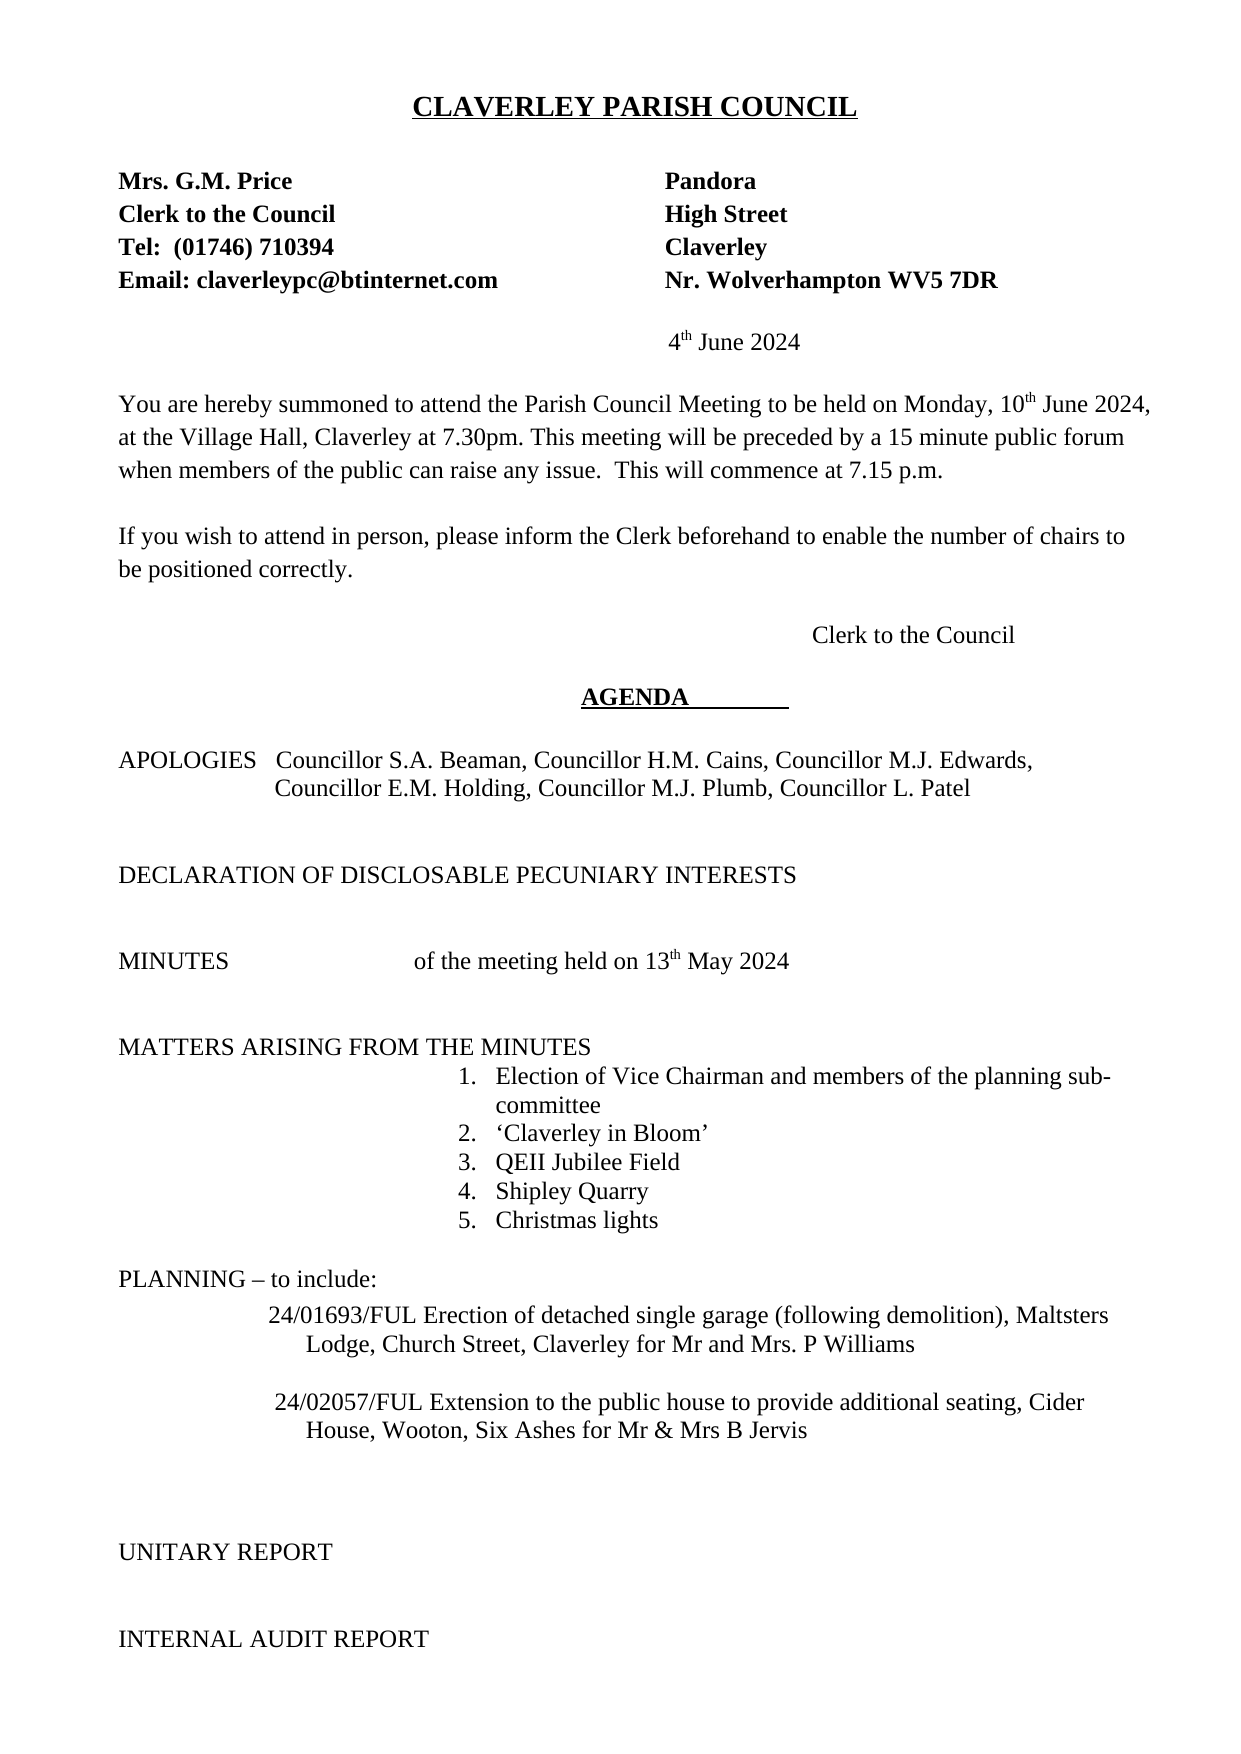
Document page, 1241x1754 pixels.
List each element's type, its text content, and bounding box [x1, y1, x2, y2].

text Clerk to the Council [118, 620, 1152, 649]
text MATTERS ARISING FROM THE MINUTES [118, 1032, 1152, 1061]
text 24/01693/FUL Erection of detached single garage (following demolition), Maltsters [118, 1300, 1152, 1329]
list QEII Jubilee Field [458, 1147, 1152, 1176]
text Councillor E.M. Holding, Councillor M.J. Plumb, Councillor L. Patel [118, 773, 1152, 802]
text MINUTES of the meeting held on 13th May 2024 [118, 946, 1152, 975]
text AGENDA [118, 682, 1152, 711]
text UNITARY REPORT [118, 1537, 1152, 1566]
text APOLOGIES Councillor S.A. Beaman, Councillor H.M. Cains, Councillor M.J. Edwards, [118, 745, 1152, 773]
text Clerk to the Council High Street [118, 199, 1152, 227]
list Shipley Quarry [458, 1176, 1152, 1205]
text You are hereby summoned to attend the Parish Council Meeting to be held on Monday, 10th June 2024, at the Village Hall, Claverley at 7.30pm. This meeting will be preceded by a 15 minute public forum when members of the public can raise any issue. This will commence at 7.15 p.m. [118, 389, 1152, 484]
text 24/02057/FUL Extension to the public house to provide additional seating, Cider [118, 1387, 1152, 1415]
text House, Wooton, Six Ashes for Mr & Mrs B Jervis [118, 1415, 1152, 1444]
text CLAVERLEY PARISH COUNCIL [118, 89, 1152, 122]
text Lodge, Church Street, Claverley for Mr and Mrs. P Williams [118, 1329, 1152, 1358]
text Tel: (01746) 710394 Claverley [118, 232, 1152, 261]
text INTERNAL AUDIT REPORT [118, 1624, 1152, 1652]
text If you wish to attend in person, please inform the Clerk beforehand to enable the number of chairs to be positioned correctly. [118, 521, 1152, 583]
list Election of Vice Chairman and members of the planning sub-committee [458, 1061, 1152, 1118]
list ‘Claverley in Bloom’ [458, 1118, 1152, 1147]
text PLANNING – to include: [118, 1264, 1152, 1293]
text Mrs. G.M. Price Pandora [118, 166, 1152, 194]
text DECLARATION OF DISCLOSABLE PECUNIARY INTERESTS [118, 860, 1152, 888]
text 4th June 2024 [118, 327, 1152, 356]
text Email: claverleypc@btinternet.com Nr. Wolverhampton WV5 7DR [118, 265, 1152, 293]
list Christmas lights [458, 1205, 1152, 1233]
